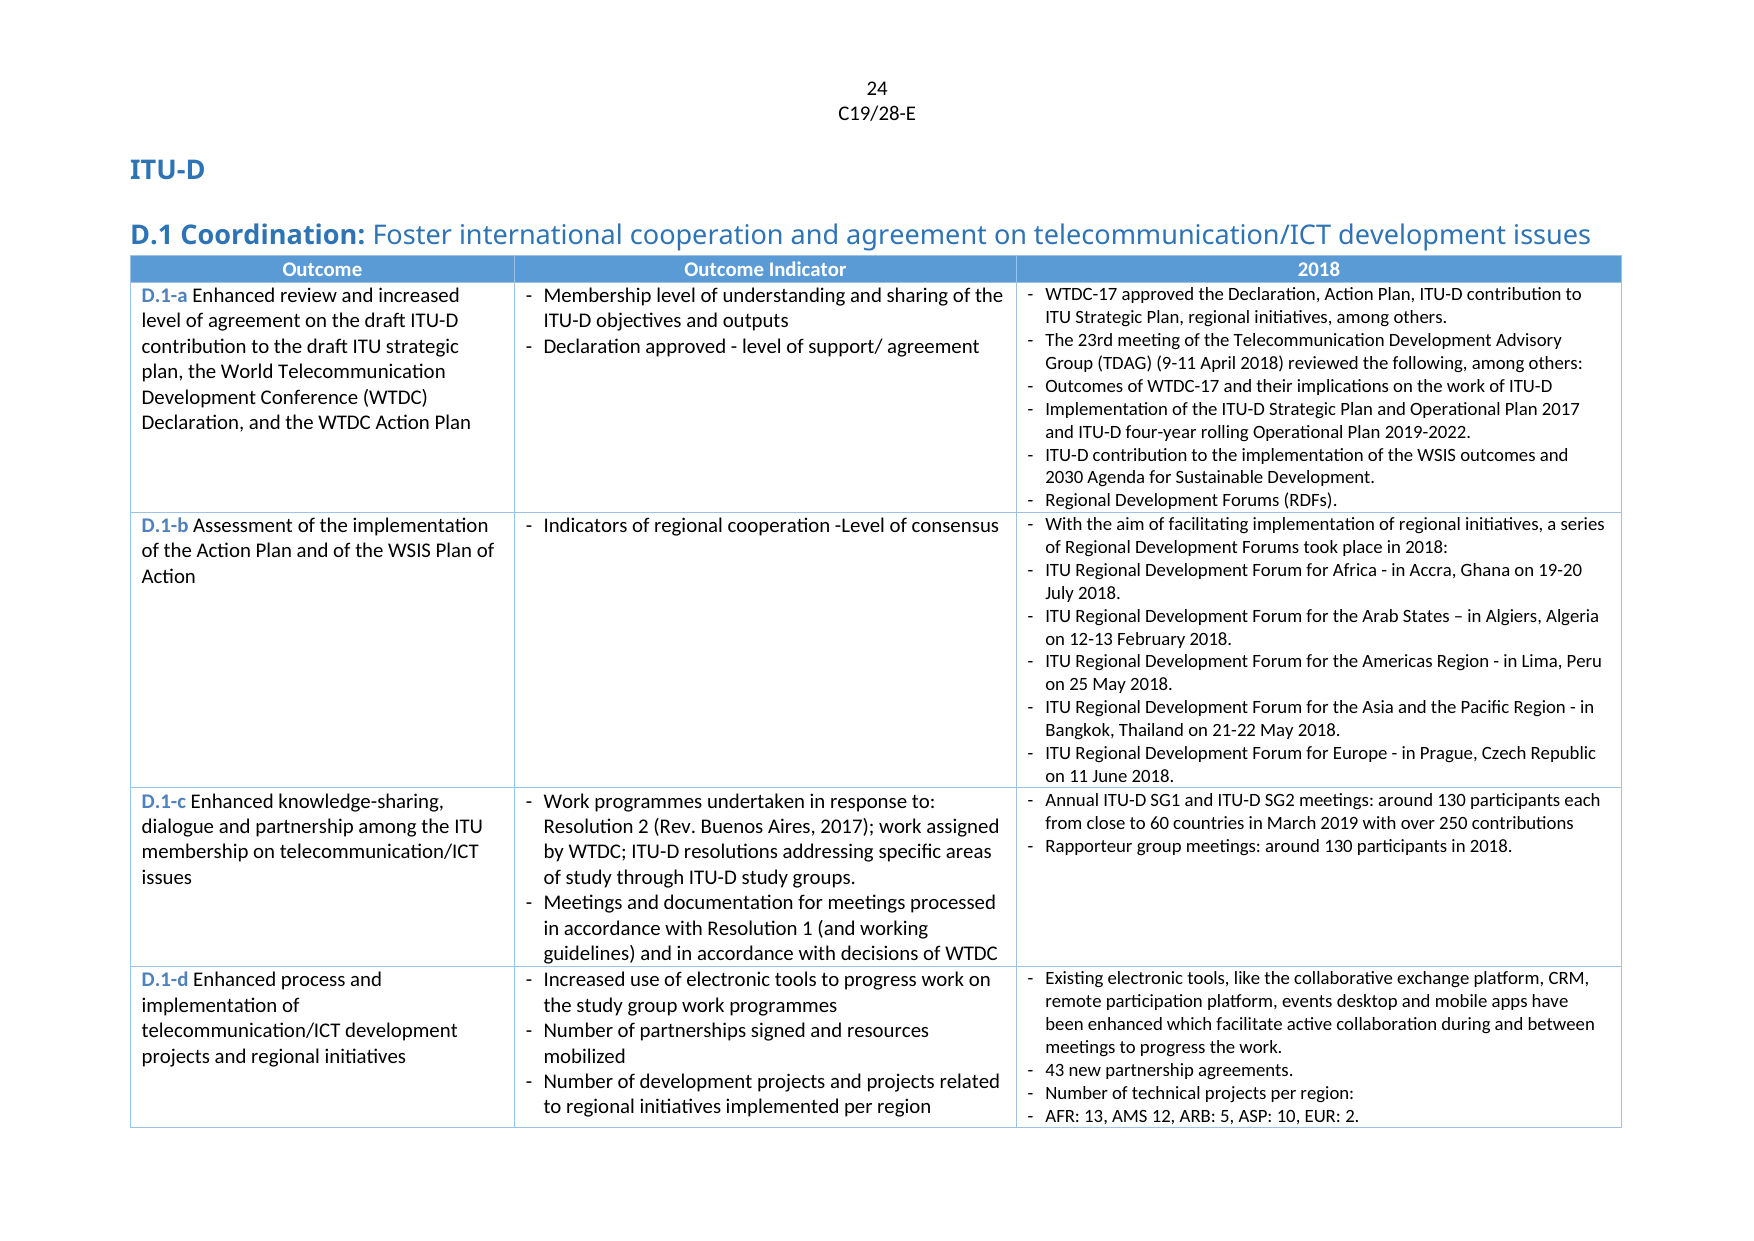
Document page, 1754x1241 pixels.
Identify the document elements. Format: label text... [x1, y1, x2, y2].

table_cell D.1-c Enhanced knowledge-sharing, dialogue and partnership among the ITU membership on telecommunication/ICT issues [131, 788, 514, 966]
table_cell With the aim of facilitating implementation of regional initiatives, a series of Regional Development Forums took place in 2018: ITU Regional Development Forum for Africa - in Accra, Ghana on 19-20 July 2018. ITU Regional Development Forum for the Arab States – in Algiers, Algeria on 12-13 February 2018. ITU Regional Development Forum for the Americas Region - in Lima, Peru on 25 May 2018. ITU Regional Development Forum for the Asia and the Pacific Region - in Bangkok, Thailand on 21-22 May 2018. ITU Regional Development Forum for Europe - in Prague, Czech Republic on 11 June 2018. [1017, 513, 1621, 787]
table_cell D.1-b Assessment of the implementation of the Action Plan and of the WSIS Plan of Action [131, 513, 514, 787]
table_cell Work programmes undertaken in response to: Resolution 2 (Rev. Buenos Aires, 2017); work assigned by WTDC; ITU-D resolutions addressing specific areas of study through ITU-D study groups. Meetings and documentation for meetings processed in accordance with Resolution 1 (and working guidelines) and in accordance with decisions of WTDC [515, 788, 1016, 966]
table_cell Annual ITU-D SG1 and ITU-D SG2 meetings: around 130 participants each from close to 60 countries in March 2019 with over 250 contributions Rapporteur group meetings: around 130 participants in 2018. [1017, 788, 1621, 966]
table_cell D.1-a Enhanced review and increased level of agreement on the draft ITU-D contribution to the draft ITU strategic plan, the World Telecommunication Development Conference (WTDC) Declaration, and the WTDC Action Plan [131, 283, 514, 511]
table_header Outcome Indicator [515, 256, 1016, 282]
subtitle ITU-D [130, 151, 1624, 188]
table_cell Indicators of regional cooperation -Level of consensus [515, 513, 1016, 787]
table_header Outcome [131, 256, 514, 282]
table_header 2018 [1017, 256, 1621, 282]
table_cell WTDC-17 approved the Declaration, Action Plan, ITU-D contribution to ITU Strategic Plan, regional initiatives, among others. The 23rd meeting of the Telecommunication Development Advisory Group (TDAG) (9-11 April 2018) reviewed the following, among others: Outcomes of WTDC-17 and their implications on the work of ITU-D Implementation of the ITU-D Strategic Plan and Operational Plan 2017 and ITU-D four-year rolling Operational Plan 2019-2022. ITU-D contribution to the implementation of the WSIS outcomes and 2030 Agenda for Sustainable Development. Regional Development Forums (RDFs). [1017, 283, 1621, 511]
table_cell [1017, 967, 1621, 1127]
subtitle D.1 Coordination: Foster international cooperation and agreement on telecommunication/ICT development issues [130, 216, 1624, 252]
table_cell Membership level of understanding and sharing of the ITU-D objectives and outputs Declaration approved - level of support/ agreement [515, 283, 1016, 511]
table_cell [131, 967, 514, 1127]
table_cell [515, 967, 1016, 1127]
